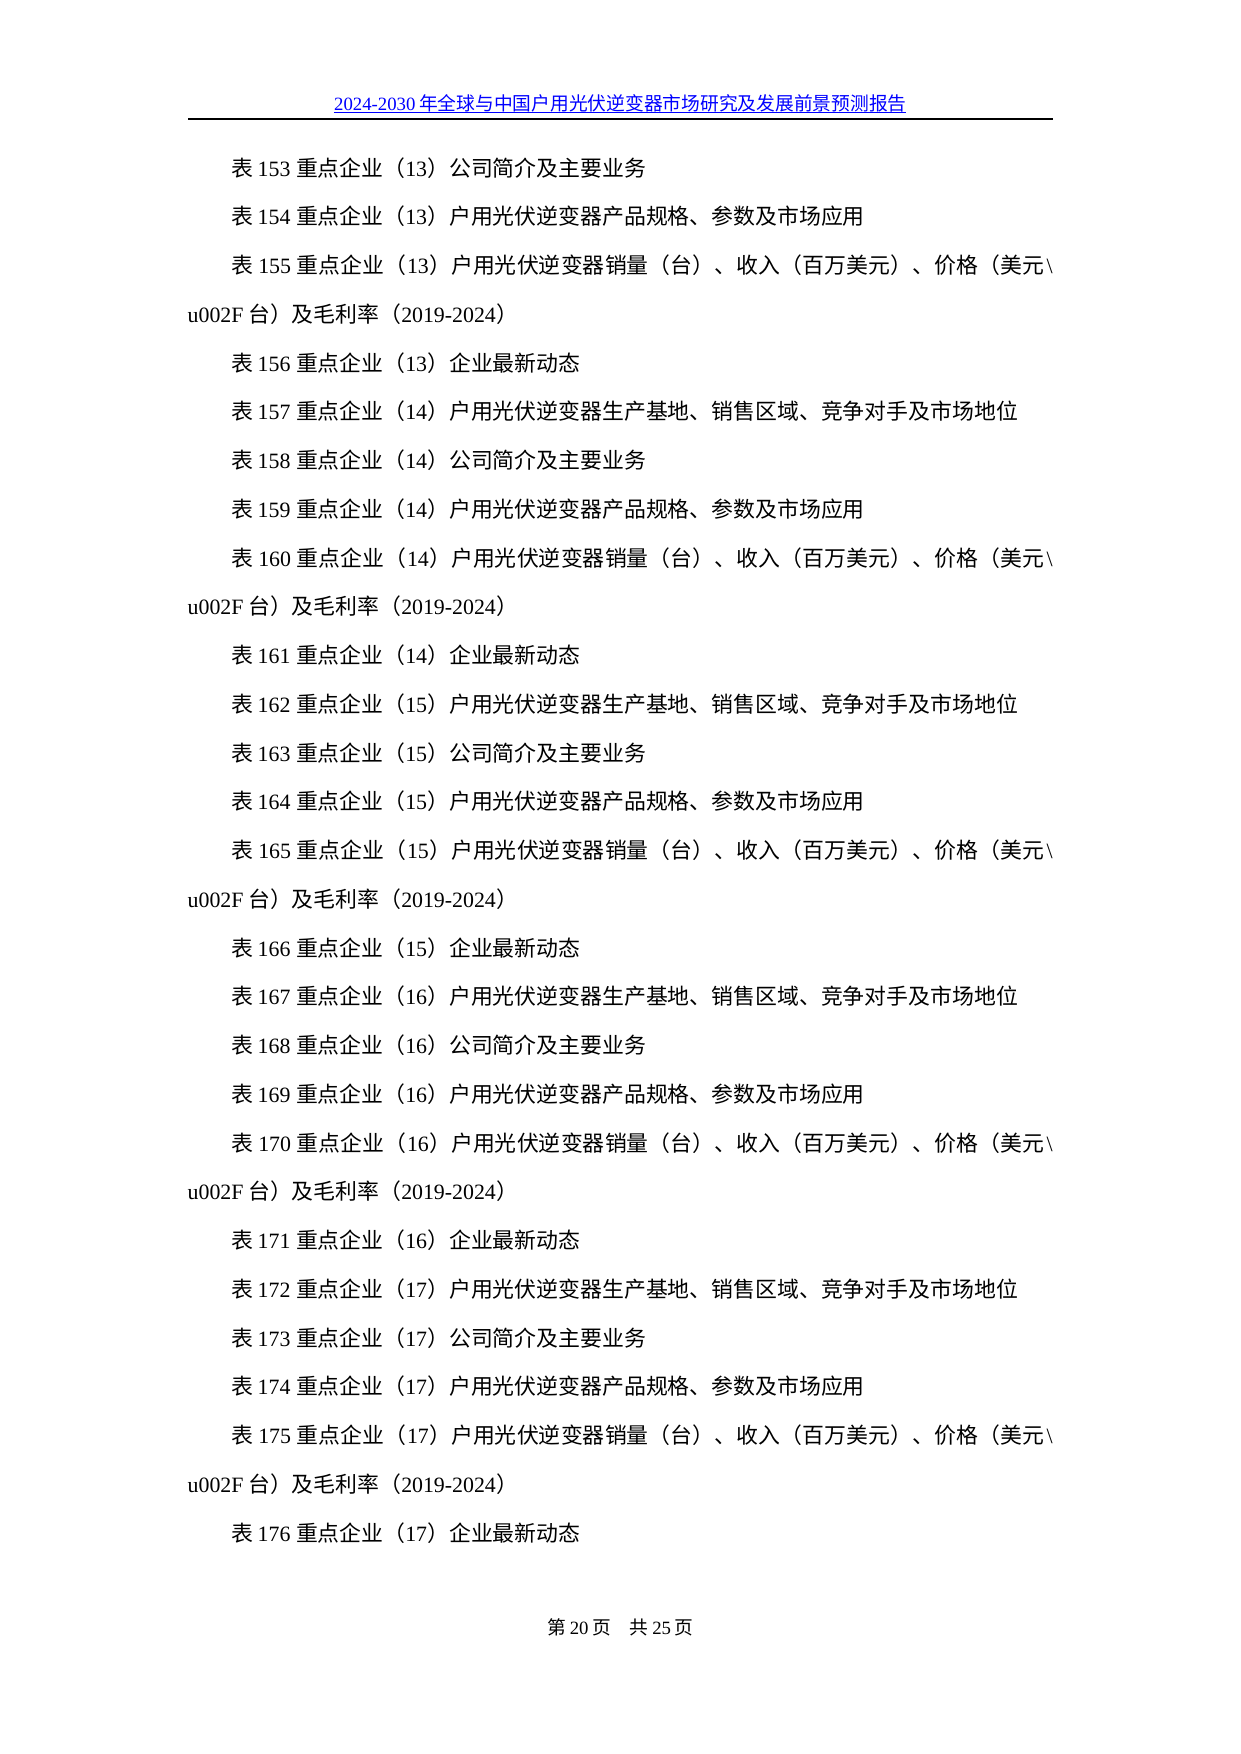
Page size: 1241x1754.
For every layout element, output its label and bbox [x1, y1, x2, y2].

text [187, 150, 1053, 1548]
